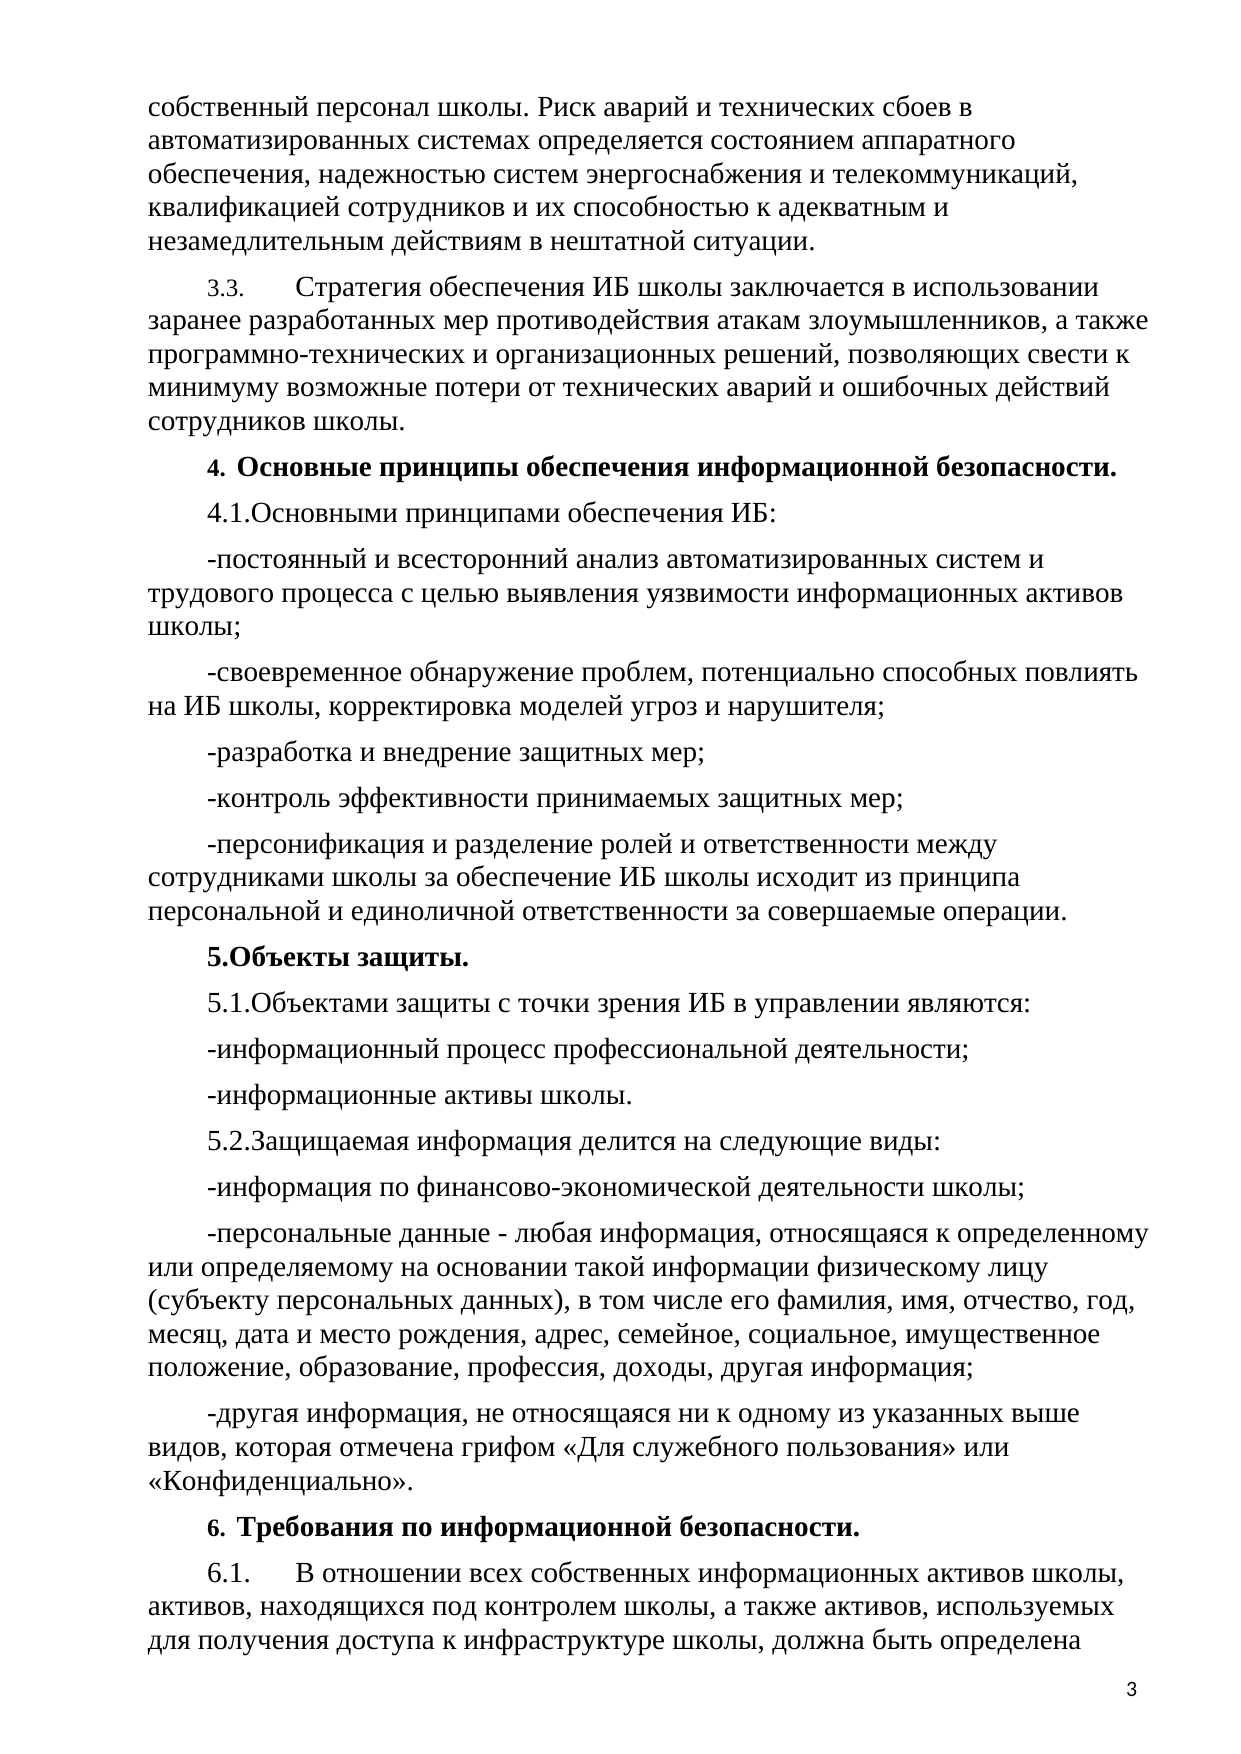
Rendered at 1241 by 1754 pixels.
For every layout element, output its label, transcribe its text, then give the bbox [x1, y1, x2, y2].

text -персональные данные - любая информация, относящаяся к определенному или определяемому на основании такой информации физическому лицу (субъекту персональных данных), в том числе его фамилия, имя, отчество, год, месяц, дата и место рождения, адрес, семейное, социальное, имущественное положение, образование, профессия, доходы, другая информация; [148, 1215, 1163, 1383]
text -постоянный и всесторонний анализ автоматизированных систем и трудового процесса с целью выявления уязвимости информационных активов школы; [148, 541, 1163, 642]
text 5.Объекты защиты. [148, 939, 1163, 973]
list Требования по информационной безопасности. [148, 1509, 1163, 1542]
text 5.2.Защищаемая информация делится на следующие виды: [148, 1123, 1163, 1157]
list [148, 89, 1163, 256]
text -персонификация и разделение ролей и ответственности между сотрудниками школы за обеспечение ИБ школы исходит из принципа персональной и единоличной ответственности за совершаемые операции. [148, 826, 1163, 927]
text -разработка и внедрение защитных мер; [148, 734, 1163, 767]
text -своевременное обнаружение проблем, потенциально способных повлиять на ИБ школы, корректировка моделей угроз и нарушителя; [148, 654, 1163, 721]
list Стратегия обеспечения ИБ школы заключается в использовании заранее разработанных мер противодействия атакам злоумышленников, а также программно-технических и организационных решений, позволяющих свести к минимуму возможные потери от технических аварий и ошибочных действий сотрудников школы. [148, 269, 1163, 437]
list Основные принципы обеспечения информационной безопасности. [148, 449, 1163, 483]
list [148, 1555, 1163, 1655]
text 5.1.Объектами защиты с точки зрения ИБ в управлении являются: [148, 985, 1163, 1019]
text -контроль эффективности принимаемых защитных мер; [148, 780, 1163, 813]
text -другая информация, не относящаяся ни к одному из указанных выше видов, которая отмечена грифом «Для служебного пользования» или «Конфиденциально». [148, 1396, 1163, 1496]
text 4.1.Основными принципами обеспечения ИБ: [148, 495, 1163, 529]
text -информация по финансово-экономической деятельности школы; [148, 1169, 1163, 1203]
text -информационный процесс профессиональной деятельности; [148, 1031, 1163, 1065]
text -информационные активы школы. [148, 1077, 1163, 1111]
